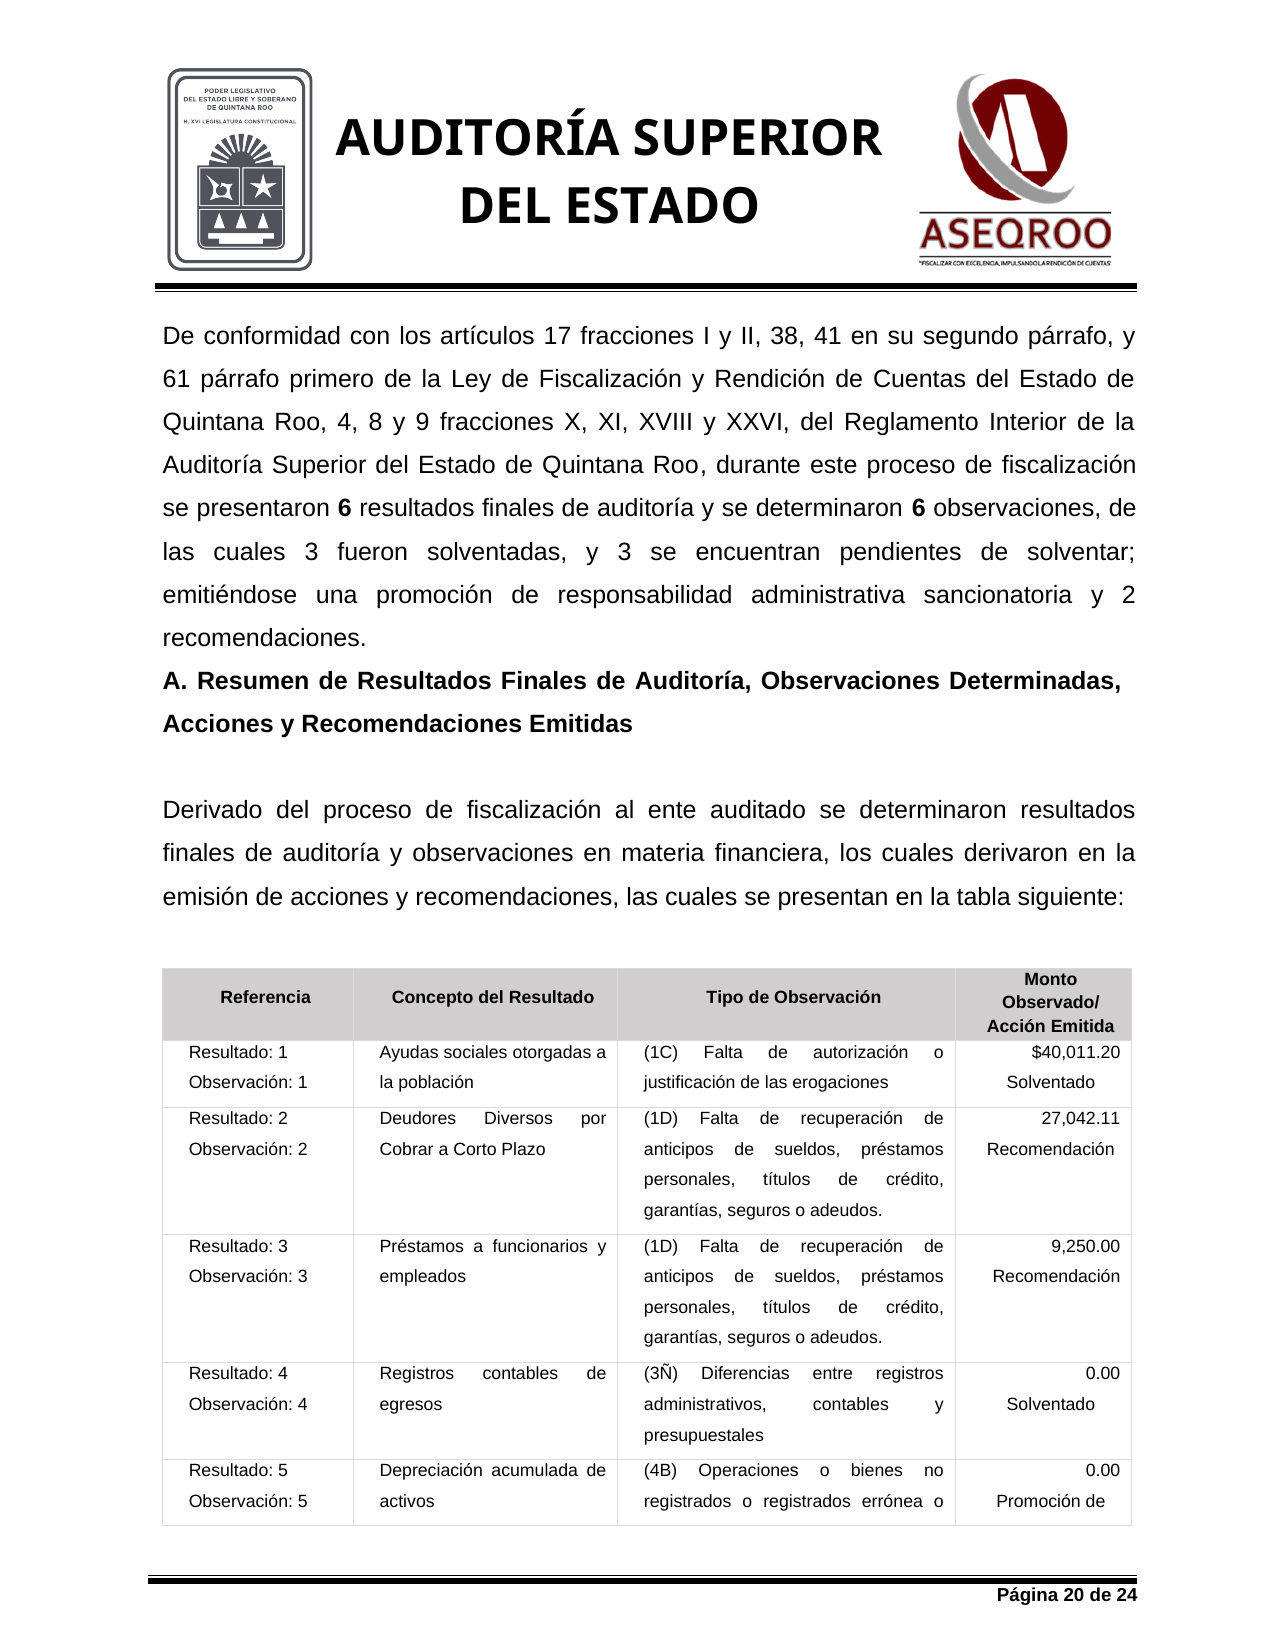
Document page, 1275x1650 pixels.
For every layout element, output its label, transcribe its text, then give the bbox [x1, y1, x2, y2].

table_cell Resultado: 4 Observación: 4 [163, 1363, 353, 1459]
table_cell Resultado: 5 Observación: 5 [163, 1460, 353, 1525]
table_cell Depreciación acumulada de activos [354, 1460, 617, 1525]
table_cell Préstamos a funcionarios y empleados [354, 1235, 617, 1362]
table_cell Registros contables de egresos [354, 1363, 617, 1459]
table_cell Ayudas sociales otorgadas a la población [354, 1041, 617, 1107]
table_cell (4B) Operaciones o bienes no registrados o registrados errónea o extemporáneamente [618, 1460, 955, 1525]
table_cell (1D) Falta de recuperación de anticipos de sueldos, préstamos personales, títulos de crédito, garantías, seguros o adeudos. [618, 1108, 955, 1234]
table_cell (1D) Falta de recuperación de anticipos de sueldos, préstamos personales, títulos de crédito, garantías, seguros o adeudos. [618, 1235, 955, 1362]
text Derivado del proceso de fiscalización al ente auditado se determinaron resultados finales de auditoría y observaciones en materia financiera, los cuales derivaron en la emisión de acciones y recomendaciones, las cuales se presentan en la tabla siguiente: [162, 795, 1137, 910]
table_cell 0.00 Solventado [956, 1363, 1131, 1459]
table_header Concepto del Resultado [354, 969, 617, 1040]
table_cell 9,250.00 Recomendación [956, 1235, 1131, 1362]
table_cell Resultado: 1 Observación: 1 [163, 1041, 353, 1107]
table_cell Resultado: 2 Observación: 2 [163, 1108, 353, 1234]
table_cell Resultado: 3 Observación: 3 [163, 1235, 353, 1362]
picture [167, 68, 313, 271]
table_cell 0.00 Promoción de Responsabilidad Administrativa Sancionatoria [956, 1460, 1131, 1525]
table_cell 27,042.11 Recomendación [956, 1108, 1131, 1234]
text De conformidad con los artículos 17 fracciones I y II, 38, 41 en su segundo párrafo, y 61 párrafo primero de la Ley de Fiscalización y Rendición de Cuentas del Estado de Quintana Roo, 4, 8 y 9 fracciones X, XI, XVIII y XXVI, del Reglamento Interior de la Auditoría Superior del Estado de Quintana Roo, durante este proceso de fiscalización se presentaron 6 resultados finales de auditoría y se determinaron 6 observaciones, de las cuales 3 fueron solventadas, y 3 se encuentran pendientes de solventar; emitiéndose una promoción de responsabilidad administrativa sancionatoria y 2 recomendaciones. [162, 321, 1137, 652]
table_header Referencia [163, 969, 353, 1040]
table_cell Deudores Diversos por Cobrar a Corto Plazo [354, 1108, 617, 1234]
text A. Resumen de Resultados Finales de Auditoría, Observaciones Determinadas, Acciones y Recomendaciones Emitidas [162, 666, 1122, 738]
table_header Monto Observado/ Acción Emitida [956, 969, 1131, 1040]
table_cell (1C) Falta de autorización o justificación de las erogaciones [618, 1041, 955, 1107]
table_cell (3Ñ) Diferencias entre registros administrativos, contables y presupuestales [618, 1363, 955, 1459]
table_cell $40,011.20 Solventado [956, 1041, 1131, 1107]
table_header Tipo de Observación [618, 969, 955, 1040]
picture [919, 74, 1112, 266]
